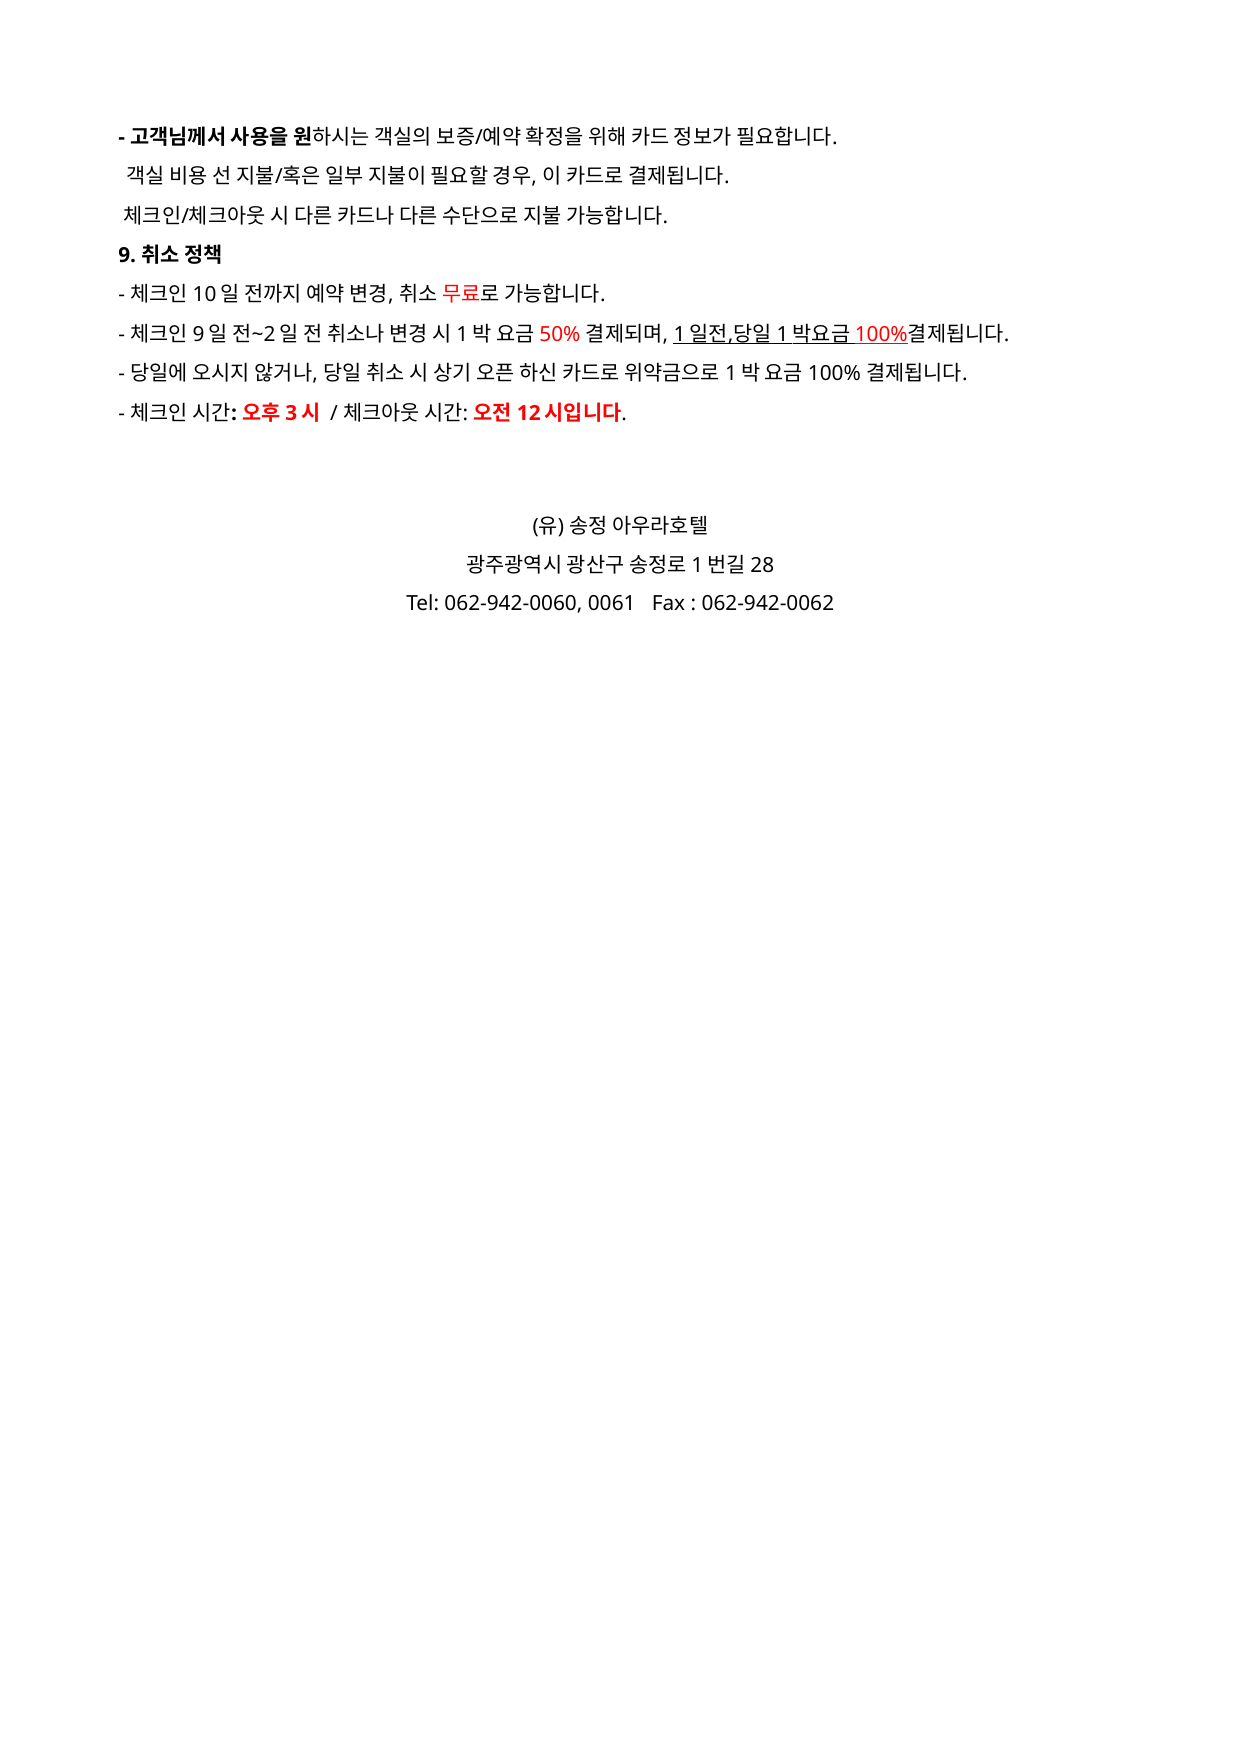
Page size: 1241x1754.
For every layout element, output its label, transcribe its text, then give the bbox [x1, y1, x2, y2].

text - 체크인 9일 전~2일 전 취소나 변경 시 1박 요금 50% 결제되며, 1일전,당일 1박요금 100%결제됩니다. [110, 315, 1130, 347]
text - 고객님께서 사용을 원하시는 객실의 보증/예약 확정을 위해 카드 정보가 필요합니다. [110, 118, 1130, 151]
text 체크인/체크아웃 시 다른 카드나 다른 수단으로 지불 가능합니다. [110, 197, 1130, 229]
text - 당일에 오시지 않거나, 당일 취소 시 상기 오픈 하신 카드로 위약금으로 1박 요금 100% 결제됩니다. [110, 354, 1130, 387]
text - 체크인 시간: 오후 3시 / 체크아웃 시간: 오전 12시입니다. [110, 394, 1130, 426]
text 광주광역시 광산구 송정로 1번길 28 [110, 546, 1130, 579]
text 객실 비용 선 지불/혹은 일부 지불이 필요할 경우, 이 카드로 결제됩니다. [110, 157, 1130, 190]
subtitle 취소 정책 [110, 236, 1130, 269]
text - 체크인 10일 전까지 예약 변경, 취소 무료로 가능합니다. [110, 276, 1130, 308]
text (유) 송정 아우라호텔 [110, 507, 1130, 539]
text Tel: 062-942-0060, 0061 Fax : 062-942-0062 [110, 586, 1130, 618]
